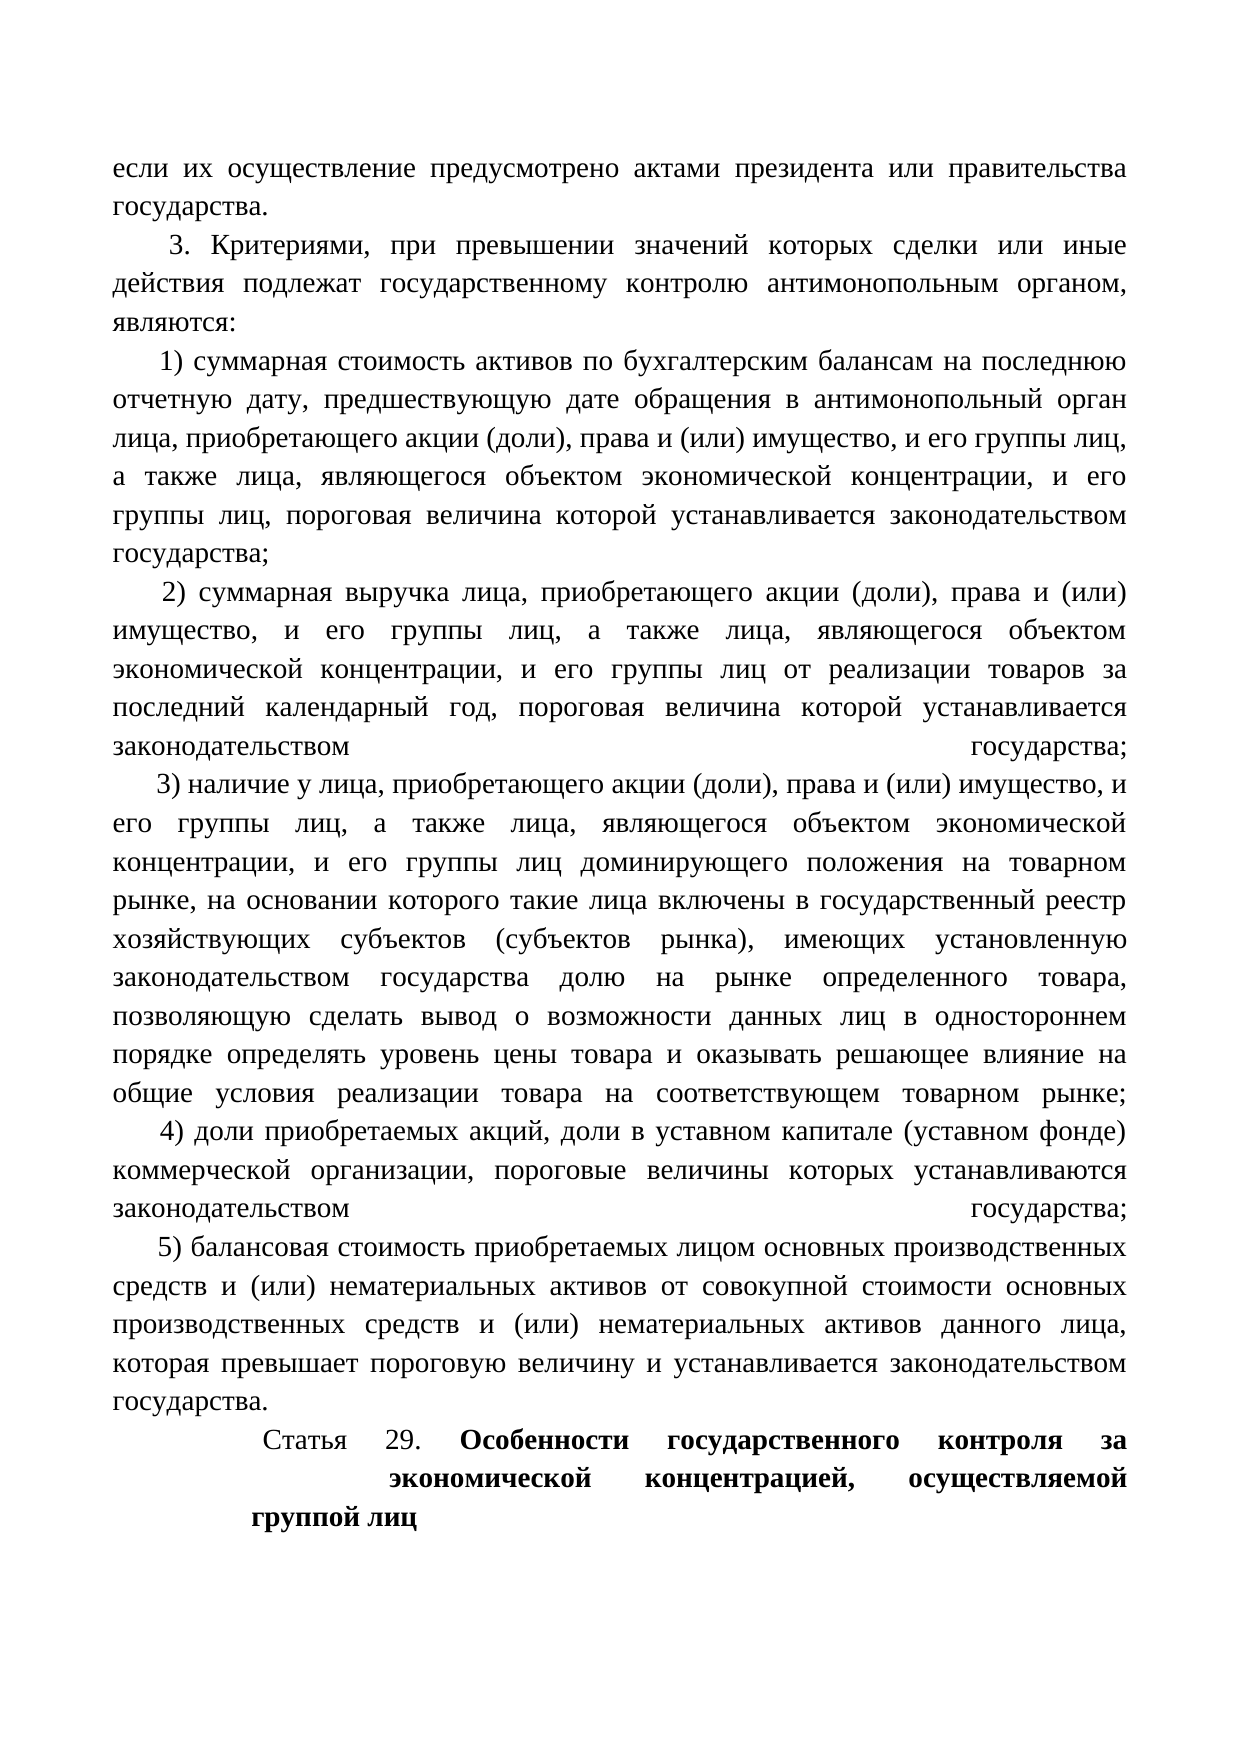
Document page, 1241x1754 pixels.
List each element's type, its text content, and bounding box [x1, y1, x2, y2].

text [112, 150, 1128, 1417]
text Статья 29. Особенности государственного контроля за экономической концентрацией, осуществляемой группой лиц [112, 1422, 1128, 1532]
